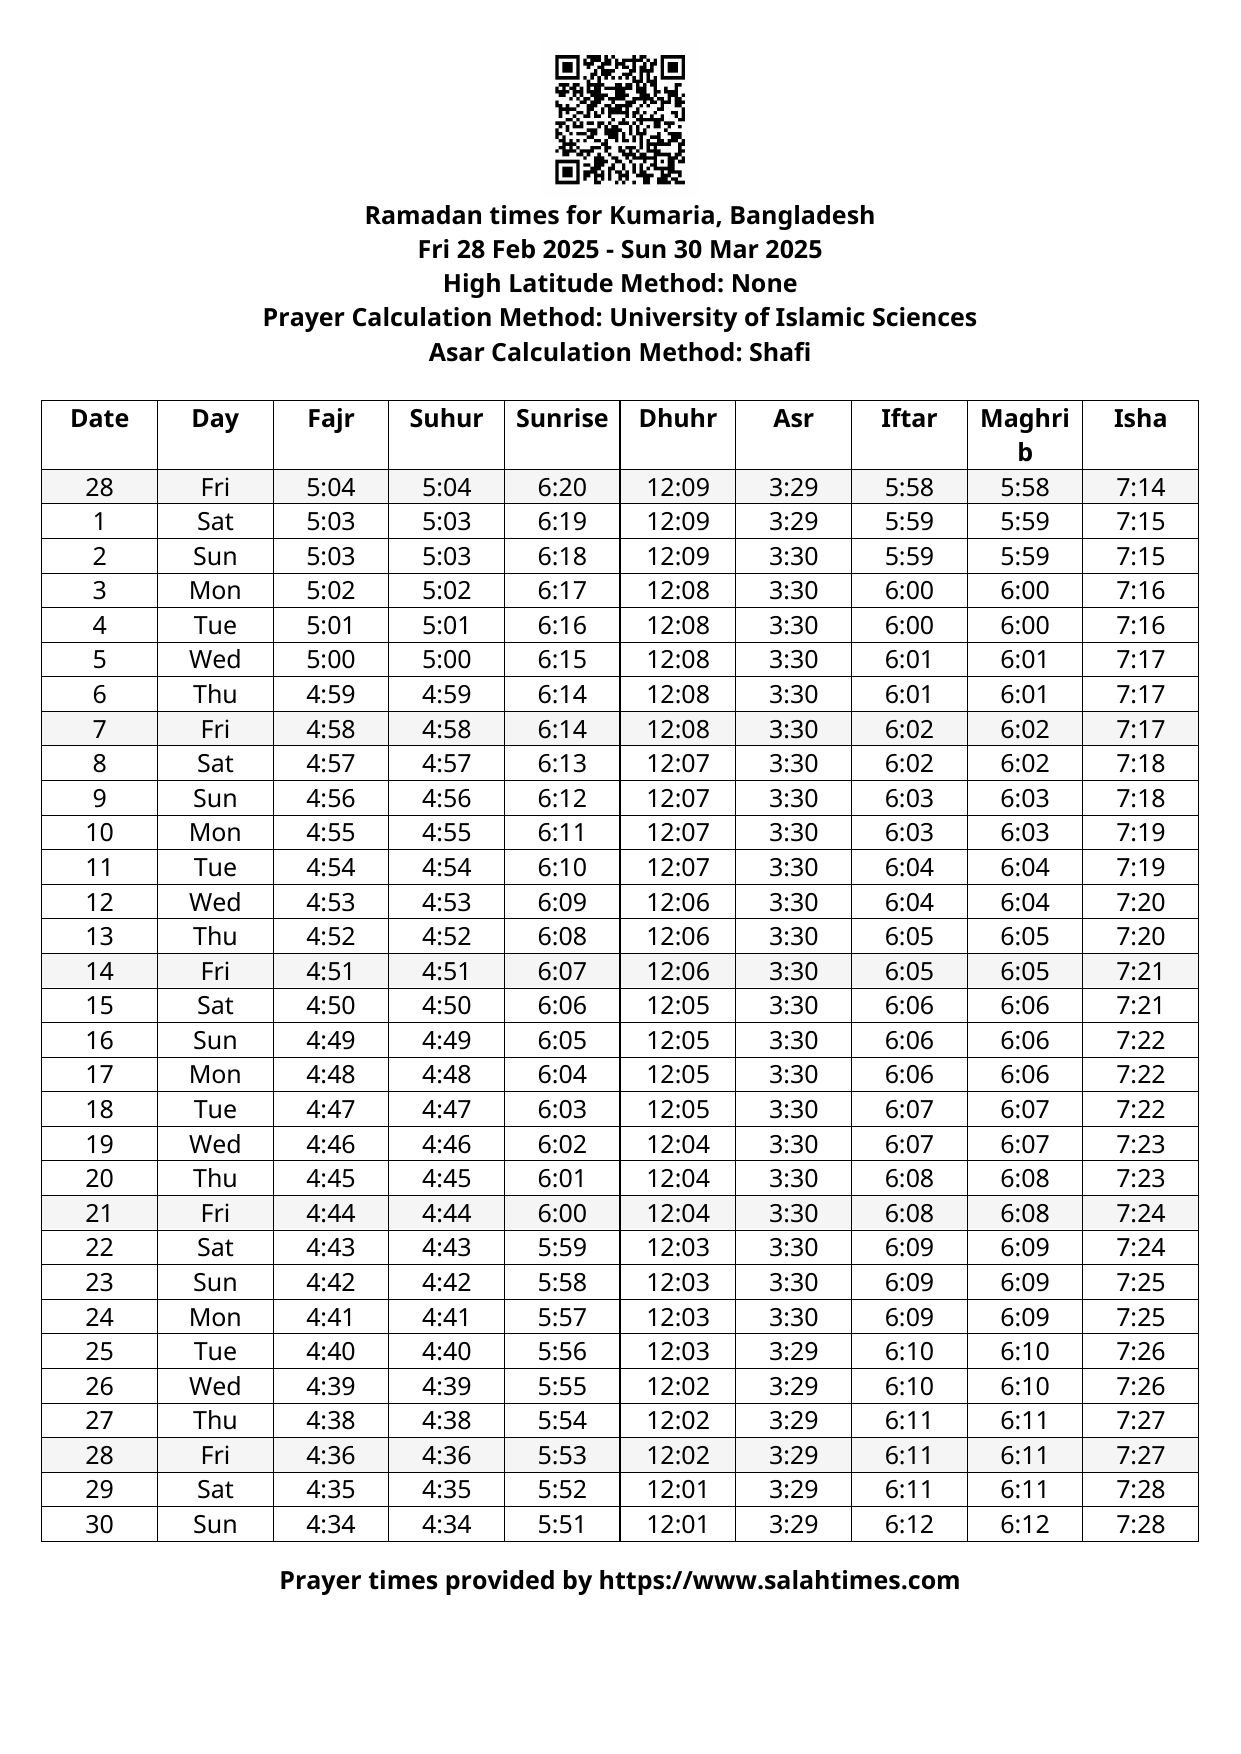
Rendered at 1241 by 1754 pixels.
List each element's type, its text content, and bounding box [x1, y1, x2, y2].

table_cell 6:09 [505, 885, 619, 918]
table_cell Fri [158, 470, 273, 503]
table_cell 12:02 [621, 1404, 735, 1437]
table_cell 5:56 [505, 1334, 619, 1368]
table_cell 12:07 [621, 816, 735, 849]
table_cell 4:59 [274, 677, 388, 711]
table_cell 6:10 [968, 1369, 1082, 1402]
table_cell 3:30 [736, 1127, 851, 1160]
table_header Day [158, 401, 273, 469]
table_cell 3:30 [736, 1092, 851, 1126]
table_cell 6:12 [968, 1507, 1082, 1541]
table_cell 7:15 [1083, 504, 1198, 538]
table_cell Thu [158, 1404, 273, 1437]
table_header Dhuhr [621, 401, 735, 469]
table_cell 3:29 [736, 1404, 851, 1437]
table_cell 7:20 [1083, 885, 1198, 918]
text Ramadan times for Kumaria, Bangladesh [42, 198, 1198, 232]
table_cell 6:08 [968, 1196, 1082, 1229]
table_cell 5:01 [389, 608, 504, 642]
table_cell 6:08 [852, 1161, 967, 1195]
table_cell 4:45 [389, 1161, 504, 1195]
text Prayer Calculation Method: University of Islamic Sciences [42, 300, 1198, 334]
table_cell 12:03 [621, 1231, 735, 1264]
text Prayer times provided by https://www.salahtimes.com [42, 1563, 1198, 1597]
table_cell 4:48 [274, 1058, 388, 1091]
table_cell 5:01 [274, 608, 388, 642]
table_cell Sat [158, 746, 273, 780]
table_cell 12:09 [621, 539, 735, 572]
table_cell 3:30 [736, 954, 851, 987]
table_cell 5:51 [505, 1507, 619, 1541]
table_cell 6:11 [968, 1438, 1082, 1472]
table_cell 4:56 [389, 781, 504, 814]
table_cell 3:29 [736, 1438, 851, 1472]
table_cell 5:03 [274, 539, 388, 572]
table_cell 4:42 [389, 1265, 504, 1299]
table_cell 12:04 [621, 1196, 735, 1229]
table_cell 3:30 [736, 608, 851, 642]
table_cell 4:44 [389, 1196, 504, 1229]
table_cell 6:07 [505, 954, 619, 987]
table_cell 4:40 [274, 1334, 388, 1368]
table_header Date [42, 401, 157, 469]
table_cell 9 [42, 781, 157, 814]
table_cell 12:04 [621, 1161, 735, 1195]
table_cell 5:52 [505, 1473, 619, 1506]
table_cell 6:06 [852, 989, 967, 1022]
table_cell Sun [158, 781, 273, 814]
table_cell 7:24 [1083, 1196, 1198, 1229]
table_cell 22 [42, 1231, 157, 1264]
table_cell Sat [158, 504, 273, 538]
table_cell 6:14 [505, 677, 619, 711]
table_cell Sun [158, 539, 273, 572]
text High Latitude Method: None [42, 266, 1198, 300]
table_cell 4:39 [274, 1369, 388, 1402]
table_cell 6:05 [968, 919, 1082, 953]
table_cell 6:10 [852, 1369, 967, 1402]
table_cell 25 [42, 1334, 157, 1368]
table_cell 6:09 [968, 1265, 1082, 1299]
table_cell 1 [42, 504, 157, 538]
table_cell 12:04 [621, 1127, 735, 1160]
table_cell 3:30 [736, 712, 851, 745]
table_cell 12:03 [621, 1265, 735, 1299]
table_cell 4:34 [274, 1507, 388, 1541]
table_cell 7:21 [1083, 954, 1198, 987]
table_cell 3:30 [736, 1161, 851, 1195]
table_cell 6:05 [505, 1023, 619, 1057]
table_cell 6:00 [505, 1196, 619, 1229]
table_cell Sun [158, 1507, 273, 1541]
table_cell Fri [158, 954, 273, 987]
table_cell 6:07 [852, 1092, 967, 1126]
table_cell 12:02 [621, 1438, 735, 1472]
table_cell 12:09 [621, 504, 735, 538]
table_cell 12:05 [621, 1058, 735, 1091]
table_cell 6:00 [852, 608, 967, 642]
table_cell 13 [42, 919, 157, 953]
table_cell 12:03 [621, 1334, 735, 1368]
table_cell 5:57 [505, 1300, 619, 1333]
table_cell Thu [158, 677, 273, 711]
table_cell 6:05 [852, 954, 967, 987]
table_cell 4:41 [389, 1300, 504, 1333]
table_cell 3:30 [736, 1265, 851, 1299]
table_cell 28 [42, 470, 157, 503]
table_cell 6:11 [852, 1438, 967, 1472]
table_cell Fri [158, 1196, 273, 1229]
table_cell 3:29 [736, 1473, 851, 1506]
table_cell 4:42 [274, 1265, 388, 1299]
table_cell 5:55 [505, 1369, 619, 1402]
table_cell 6:13 [505, 746, 619, 780]
table_cell 6:01 [852, 677, 967, 711]
table_cell 4:51 [274, 954, 388, 987]
table_cell 4:51 [389, 954, 504, 987]
table_cell 6:04 [968, 885, 1082, 918]
table_cell 4:49 [389, 1023, 504, 1057]
table_cell 6:06 [852, 1058, 967, 1091]
table_cell 6:11 [852, 1404, 967, 1437]
table_cell Thu [158, 1161, 273, 1195]
table_cell 6:09 [968, 1231, 1082, 1264]
table_cell 6:08 [968, 1161, 1082, 1195]
table_cell 5:59 [968, 539, 1082, 572]
table_cell Wed [158, 1369, 273, 1402]
table_cell 6:04 [852, 850, 967, 884]
table_cell 3:30 [736, 1058, 851, 1091]
table_cell 5:54 [505, 1404, 619, 1437]
table_cell 7:18 [1083, 746, 1198, 780]
table_cell Sat [158, 1473, 273, 1506]
table_cell Wed [158, 643, 273, 676]
table_cell 3:30 [736, 781, 851, 814]
table_cell 5:03 [274, 504, 388, 538]
table_cell 7:25 [1083, 1265, 1198, 1299]
table_cell 6:12 [505, 781, 619, 814]
table_cell 5:00 [389, 643, 504, 676]
table_cell 5:59 [852, 504, 967, 538]
table_cell 6:19 [505, 504, 619, 538]
table_cell 5:59 [505, 1231, 619, 1264]
table_cell 4:34 [389, 1507, 504, 1541]
table_cell 12:08 [621, 608, 735, 642]
table_cell 4:47 [389, 1092, 504, 1126]
table_cell 7:16 [1083, 608, 1198, 642]
table_cell 12:06 [621, 885, 735, 918]
table_cell 3:30 [736, 677, 851, 711]
table_cell 11 [42, 850, 157, 884]
table_cell 3:30 [736, 1196, 851, 1229]
table_cell 4:53 [389, 885, 504, 918]
table_cell 12:08 [621, 677, 735, 711]
table_cell 6:17 [505, 574, 619, 607]
table_cell 19 [42, 1127, 157, 1160]
table_cell 3:30 [736, 539, 851, 572]
table_cell 5:59 [852, 539, 967, 572]
table_cell 4:58 [389, 712, 504, 745]
table_cell 6:03 [968, 781, 1082, 814]
table_cell 5:03 [389, 539, 504, 572]
table_cell 4:55 [389, 816, 504, 849]
table_cell 7:27 [1083, 1404, 1198, 1437]
table_cell 4:48 [389, 1058, 504, 1091]
table_cell 7 [42, 712, 157, 745]
table_cell Tue [158, 608, 273, 642]
table_cell 4:59 [389, 677, 504, 711]
table_cell 6:03 [968, 816, 1082, 849]
table_cell 18 [42, 1092, 157, 1126]
table_cell 3:30 [736, 850, 851, 884]
table_cell Tue [158, 1334, 273, 1368]
table_cell 6:00 [968, 574, 1082, 607]
table_cell 3:29 [736, 1334, 851, 1368]
table_cell Mon [158, 1300, 273, 1333]
table_cell 4:46 [389, 1127, 504, 1160]
table_cell 6:01 [968, 677, 1082, 711]
table_cell 5 [42, 643, 157, 676]
table_header Fajr [274, 401, 388, 469]
table_cell 3:30 [736, 746, 851, 780]
picture [542, 41, 699, 198]
table_cell Sun [158, 1265, 273, 1299]
table_cell 4:53 [274, 885, 388, 918]
table_cell 6:04 [968, 850, 1082, 884]
table_cell 12:05 [621, 989, 735, 1022]
table_cell 12:02 [621, 1369, 735, 1402]
table_cell 6:10 [505, 850, 619, 884]
table_cell 6:01 [852, 643, 967, 676]
table_cell 6:08 [505, 919, 619, 953]
table_cell 4:35 [389, 1473, 504, 1506]
table_cell 7:26 [1083, 1369, 1198, 1402]
table_cell 4:57 [274, 746, 388, 780]
table_cell 6:05 [968, 954, 1082, 987]
table_cell 16 [42, 1023, 157, 1057]
table_cell 6:06 [852, 1023, 967, 1057]
table_cell Fri [158, 1438, 273, 1472]
table_cell 3:29 [736, 1507, 851, 1541]
table_cell 6:04 [852, 885, 967, 918]
table_cell Sun [158, 1023, 273, 1057]
table_cell 4:35 [274, 1473, 388, 1506]
table_cell 12:05 [621, 1023, 735, 1057]
table_cell 12:06 [621, 954, 735, 987]
table_cell 4:44 [274, 1196, 388, 1229]
table_cell 4:50 [274, 989, 388, 1022]
table_cell 23 [42, 1265, 157, 1299]
table_cell 6:10 [852, 1334, 967, 1368]
table_cell 4:41 [274, 1300, 388, 1333]
table_cell 4:52 [389, 919, 504, 953]
table_cell 4:38 [274, 1404, 388, 1437]
table_cell 5:04 [274, 470, 388, 503]
table_cell 6:15 [505, 643, 619, 676]
table_cell 27 [42, 1404, 157, 1437]
table_cell Mon [158, 1058, 273, 1091]
table_cell 6:18 [505, 539, 619, 572]
table_cell 7:22 [1083, 1058, 1198, 1091]
table_cell 2 [42, 539, 157, 572]
table_header Asr [736, 401, 851, 469]
table_cell 3:30 [736, 1023, 851, 1057]
table_cell 7:22 [1083, 1092, 1198, 1126]
table_cell 5:03 [389, 504, 504, 538]
table_cell 3:30 [736, 1300, 851, 1333]
table_cell 6:09 [852, 1265, 967, 1299]
table_cell 6:02 [852, 712, 967, 745]
table_cell 5:02 [274, 574, 388, 607]
table_cell Wed [158, 885, 273, 918]
table_cell 4:47 [274, 1092, 388, 1126]
table_cell 4:38 [389, 1404, 504, 1437]
table_cell Sat [158, 989, 273, 1022]
table_cell Fri [158, 712, 273, 745]
table_cell 4:46 [274, 1127, 388, 1160]
table_cell 3:30 [736, 989, 851, 1022]
table_cell 6:05 [852, 919, 967, 953]
table_cell 6:06 [968, 1023, 1082, 1057]
table_cell 20 [42, 1161, 157, 1195]
table_cell 12:08 [621, 712, 735, 745]
table_cell 6:00 [968, 608, 1082, 642]
table_cell 6:00 [852, 574, 967, 607]
table_cell 7:24 [1083, 1231, 1198, 1264]
table_cell 28 [42, 1438, 157, 1472]
table_header Suhur [389, 401, 504, 469]
table_cell 3:29 [736, 1369, 851, 1402]
table_cell 6:01 [968, 643, 1082, 676]
table_cell 10 [42, 816, 157, 849]
table_cell 6:03 [505, 1092, 619, 1126]
table_cell 5:58 [852, 470, 967, 503]
table_cell 6:02 [968, 746, 1082, 780]
table_cell 6:09 [852, 1231, 967, 1264]
table_cell 6:02 [852, 746, 967, 780]
table_cell 4:43 [389, 1231, 504, 1264]
table_cell 12 [42, 885, 157, 918]
table_cell 4:52 [274, 919, 388, 953]
table_cell 7:16 [1083, 574, 1198, 607]
table_header Iftar [852, 401, 967, 469]
table_cell 12:08 [621, 643, 735, 676]
table_cell 6:11 [852, 1473, 967, 1506]
table_cell 6:12 [852, 1507, 967, 1541]
table_cell 3:30 [736, 885, 851, 918]
table_cell Tue [158, 1092, 273, 1126]
table_cell 29 [42, 1473, 157, 1506]
table_cell 7:15 [1083, 539, 1198, 572]
table_cell Wed [158, 1127, 273, 1160]
table_cell 6:09 [968, 1300, 1082, 1333]
table_cell 26 [42, 1369, 157, 1402]
table_cell 6:09 [852, 1300, 967, 1333]
table_cell 30 [42, 1507, 157, 1541]
table_cell 6:11 [968, 1404, 1082, 1437]
table_cell 7:17 [1083, 677, 1198, 711]
table_cell 7:18 [1083, 781, 1198, 814]
table_cell 12:09 [621, 470, 735, 503]
table_cell 5:04 [389, 470, 504, 503]
table_cell 4:40 [389, 1334, 504, 1368]
table_cell 24 [42, 1300, 157, 1333]
table_cell 3:29 [736, 470, 851, 503]
table_cell 15 [42, 989, 157, 1022]
table_cell 3:30 [736, 574, 851, 607]
table_cell 6:06 [968, 1058, 1082, 1091]
table_header Isha [1083, 401, 1198, 469]
table_cell 3:30 [736, 919, 851, 953]
table_cell 7:23 [1083, 1161, 1198, 1195]
table_cell 5:58 [505, 1265, 619, 1299]
table_cell 4:36 [389, 1438, 504, 1472]
table_cell 12:07 [621, 850, 735, 884]
table_cell 3:30 [736, 816, 851, 849]
table_cell 5:53 [505, 1438, 619, 1472]
table_cell 7:19 [1083, 816, 1198, 849]
table_cell 7:22 [1083, 1023, 1198, 1057]
table_cell 4:58 [274, 712, 388, 745]
table_cell Mon [158, 816, 273, 849]
table_cell 4:39 [389, 1369, 504, 1402]
table_cell 4:56 [274, 781, 388, 814]
table_cell 6:08 [852, 1196, 967, 1229]
table_cell 6:02 [968, 712, 1082, 745]
table_cell 4 [42, 608, 157, 642]
table_cell 6:01 [505, 1161, 619, 1195]
table_cell 4:57 [389, 746, 504, 780]
table_cell 14 [42, 954, 157, 987]
table_cell 4:49 [274, 1023, 388, 1057]
table_cell 6:03 [852, 781, 967, 814]
table_cell 8 [42, 746, 157, 780]
table_cell 5:59 [968, 504, 1082, 538]
table_cell 4:55 [274, 816, 388, 849]
table_cell 7:21 [1083, 989, 1198, 1022]
table_header Sunrise [505, 401, 619, 469]
table_cell 6:20 [505, 470, 619, 503]
table_cell 4:54 [389, 850, 504, 884]
table_cell 6:14 [505, 712, 619, 745]
table_cell 7:20 [1083, 919, 1198, 953]
table_cell 7:17 [1083, 643, 1198, 676]
table_cell 7:25 [1083, 1300, 1198, 1333]
table_cell 12:01 [621, 1507, 735, 1541]
table_cell 6:07 [852, 1127, 967, 1160]
table_cell Thu [158, 919, 273, 953]
table_cell 4:54 [274, 850, 388, 884]
table_cell 6:07 [968, 1092, 1082, 1126]
table_cell 5:00 [274, 643, 388, 676]
table_cell 7:17 [1083, 712, 1198, 745]
table_cell 3:30 [736, 1231, 851, 1264]
table_cell Mon [158, 574, 273, 607]
table_cell 7:26 [1083, 1334, 1198, 1368]
table_cell 6:10 [968, 1334, 1082, 1368]
table_cell 4:36 [274, 1438, 388, 1472]
table_cell 7:28 [1083, 1507, 1198, 1541]
table_cell 6:11 [505, 816, 619, 849]
table_cell 4:50 [389, 989, 504, 1022]
table_cell 3:29 [736, 504, 851, 538]
table_cell 12:07 [621, 781, 735, 814]
table_cell 7:28 [1083, 1473, 1198, 1506]
table_cell 6:07 [968, 1127, 1082, 1160]
table_cell 4:43 [274, 1231, 388, 1264]
table_cell 4:45 [274, 1161, 388, 1195]
table_cell 12:07 [621, 746, 735, 780]
table_cell Sat [158, 1231, 273, 1264]
table_cell 5:02 [389, 574, 504, 607]
table_cell 7:27 [1083, 1438, 1198, 1472]
table_cell 12:08 [621, 574, 735, 607]
table_cell 7:23 [1083, 1127, 1198, 1160]
table_cell 6:11 [968, 1473, 1082, 1506]
table_cell 7:19 [1083, 850, 1198, 884]
table_cell 6:06 [968, 989, 1082, 1022]
text Fri 28 Feb 2025 - Sun 30 Mar 2025 [42, 232, 1198, 266]
table_cell 17 [42, 1058, 157, 1091]
table_cell 6:03 [852, 816, 967, 849]
table_header Maghrib [968, 401, 1082, 469]
table_cell 6:06 [505, 989, 619, 1022]
table_cell 12:03 [621, 1300, 735, 1333]
table_cell 7:14 [1083, 470, 1198, 503]
table_cell 3:30 [736, 643, 851, 676]
table_cell 12:06 [621, 919, 735, 953]
table_cell 5:58 [968, 470, 1082, 503]
table_cell 6:04 [505, 1058, 619, 1091]
table_cell 12:05 [621, 1092, 735, 1126]
table_cell 12:01 [621, 1473, 735, 1506]
table_cell Tue [158, 850, 273, 884]
table_cell 21 [42, 1196, 157, 1229]
table_cell 6:16 [505, 608, 619, 642]
table_cell 6:02 [505, 1127, 619, 1160]
table_cell 3 [42, 574, 157, 607]
table_cell 6 [42, 677, 157, 711]
text Asar Calculation Method: Shafi [42, 334, 1198, 368]
